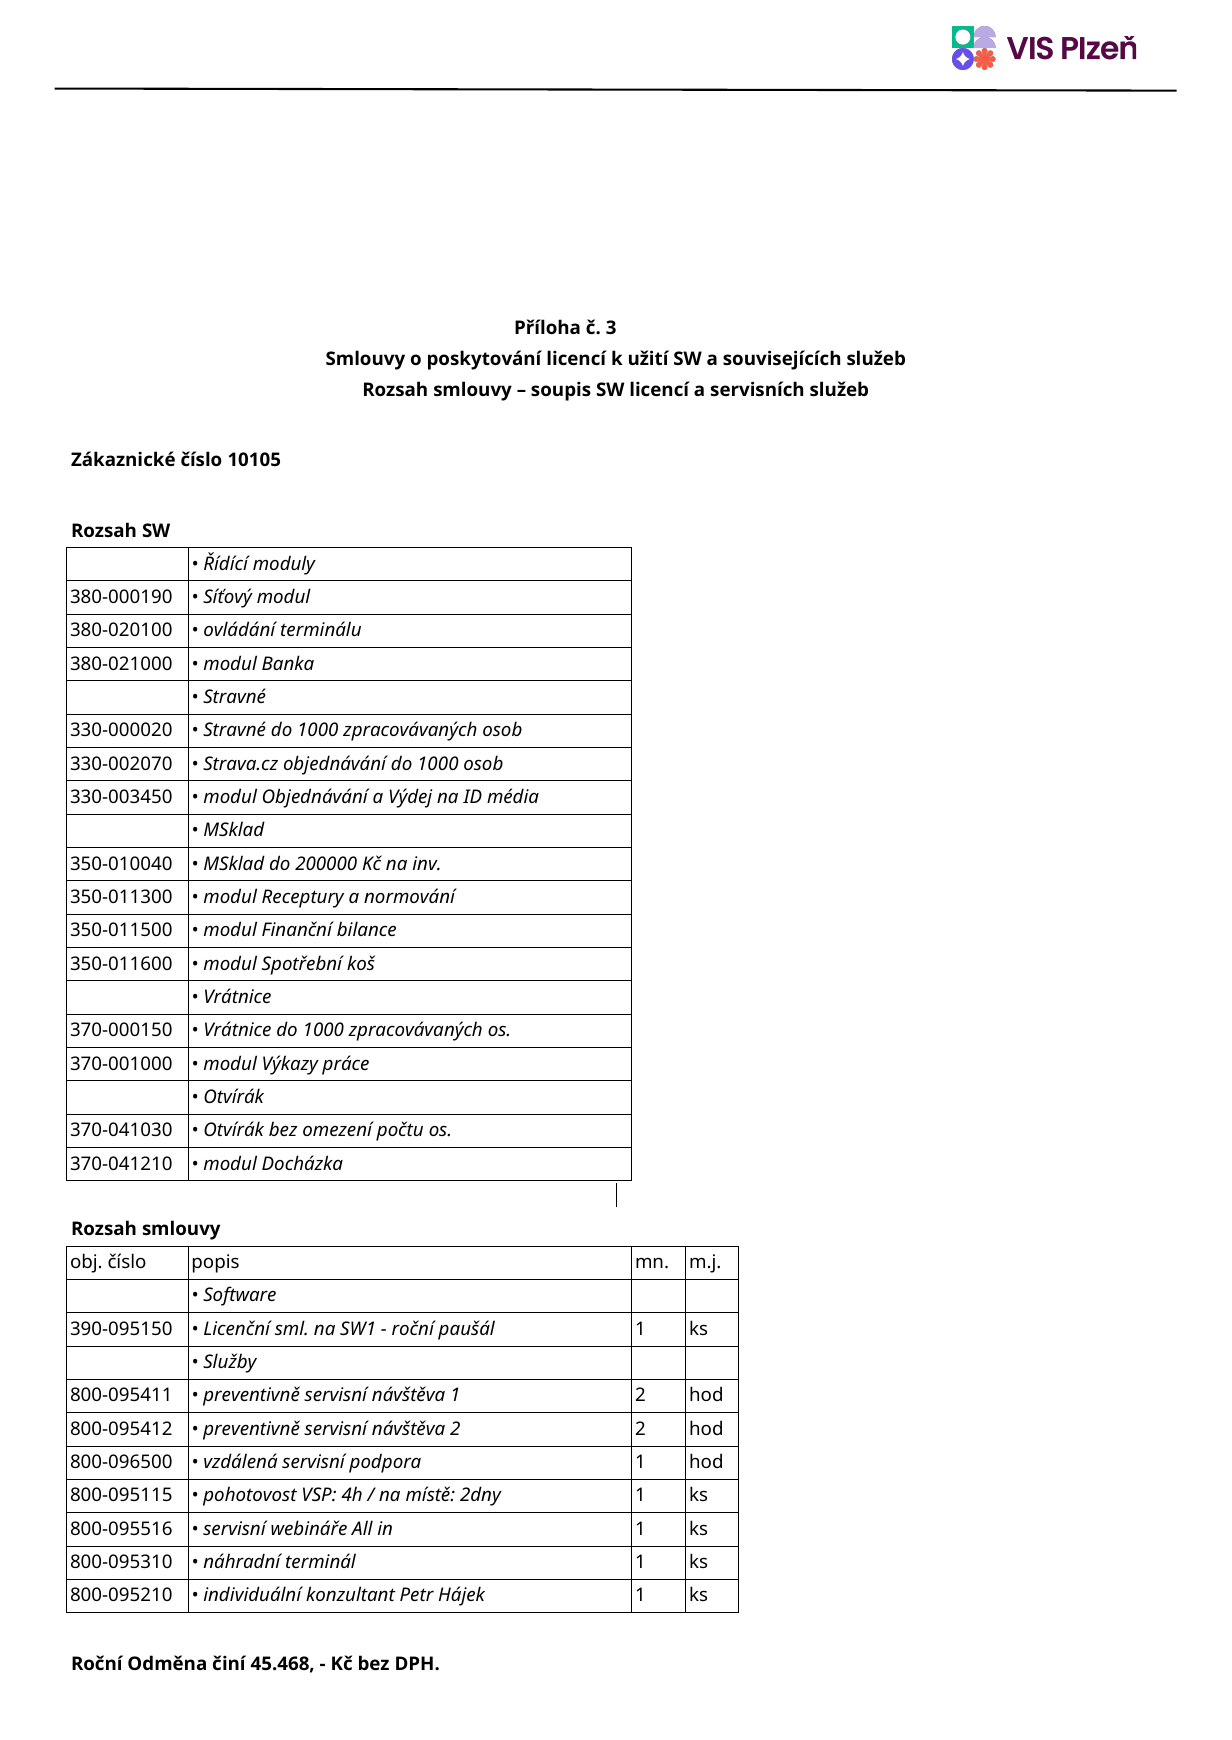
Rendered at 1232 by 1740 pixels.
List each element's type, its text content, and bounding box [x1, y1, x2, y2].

table_cell 800-095115 [67, 1480, 188, 1512]
table_cell hod [686, 1380, 738, 1412]
table_cell • Stravné do 1000 zpracovávaných osob [189, 715, 631, 747]
table_header • Řídící moduly [189, 548, 631, 580]
text Příloha č. [71, 314, 1160, 340]
table_cell 1 [632, 1580, 685, 1612]
table_cell • pohotovost VSP: 4h / na místě: 2dny [189, 1480, 631, 1512]
table_cell • Stravné [189, 681, 631, 714]
table_cell ks [686, 1547, 738, 1579]
table_cell • modul Finanční bilance [189, 915, 631, 947]
table_cell 370-041210 [67, 1148, 188, 1180]
table_cell • náhradní terminál [189, 1547, 631, 1579]
text Smlouvy o poskytování licencí k užití SW a souvisejících služeb [71, 345, 1160, 371]
table_cell • Síťový modul [189, 581, 631, 614]
table_cell 2 [632, 1413, 685, 1446]
table_cell • modul Výkazy práce [189, 1048, 631, 1080]
table_cell • modul Spotřební koš [189, 948, 631, 980]
table_cell 800-095516 [67, 1513, 188, 1546]
table_cell • Licenční sml. na SW1 - roční paušál [189, 1313, 631, 1346]
table_cell • Vrátnice [189, 981, 631, 1014]
table_cell • modul Objednávání a Výdej na ID média [189, 781, 631, 814]
table_cell 380-020100 [67, 615, 188, 647]
table_cell 350-011600 [67, 948, 188, 980]
table_header m.j. [686, 1247, 738, 1279]
text Zákaznické číslo [71, 447, 1160, 472]
table_cell [67, 1347, 188, 1379]
table_cell 800-096500 [67, 1447, 188, 1479]
table_cell ks [686, 1580, 738, 1612]
table_cell • vzdálená servisní podpora [189, 1447, 631, 1479]
table_cell • Strava.cz objednávání do 1000 osob [189, 748, 631, 780]
table_cell 370-001000 [67, 1048, 188, 1080]
text Rozsah smlouvy – soupis SW licencí a servisních služeb [71, 376, 1160, 402]
table_cell [686, 1280, 738, 1312]
table_cell 350-011500 [67, 915, 188, 947]
table_cell • servisní webináře All in [189, 1513, 631, 1546]
table_cell 800-095210 [67, 1580, 188, 1612]
table_cell 370-000150 [67, 1015, 188, 1047]
table_cell [686, 1347, 738, 1379]
table_cell 1 [632, 1447, 685, 1479]
table_cell ks [686, 1513, 738, 1546]
table_cell 800-095411 [67, 1380, 188, 1412]
table_cell • Služby [189, 1347, 631, 1379]
table_cell • modul Banka [189, 648, 631, 680]
table_cell 330-003450 [67, 781, 188, 814]
table_cell 2 [632, 1380, 685, 1412]
table_cell • individuální konzultant Petr Hájek [189, 1580, 631, 1612]
table_cell ks [686, 1480, 738, 1512]
table_cell • preventivně servisní návštěva 2 [189, 1413, 631, 1446]
picture [952, 26, 1137, 70]
table_cell • preventivně servisní návštěva 1 [189, 1380, 631, 1412]
table_cell 330-000020 [67, 715, 188, 747]
table_cell • modul Receptury a normování [189, 881, 631, 914]
table_cell 1 [632, 1513, 685, 1546]
table_cell [67, 681, 188, 714]
table_cell [67, 1081, 188, 1114]
table_header mn. [632, 1247, 685, 1279]
text Rozsah smlouvy [71, 1216, 1160, 1241]
table_cell 330-002070 [67, 748, 188, 780]
table_cell [67, 815, 188, 847]
table_cell • modul Docházka [189, 1148, 631, 1180]
table_cell 380-000190 [67, 581, 188, 614]
text Rozsah SW [71, 517, 1160, 543]
table_cell • MSklad [189, 815, 631, 847]
table_cell 350-011300 [67, 881, 188, 914]
table_cell • Otvírák bez omezení počtu os. [189, 1115, 631, 1147]
table_cell 1 [632, 1547, 685, 1579]
table_cell • ovládání terminálu [189, 615, 631, 647]
table_cell [632, 1280, 685, 1312]
text Roční Odměna činí 45.468, - Kč bez DPH. [71, 1650, 1160, 1676]
table_cell 380-021000 [67, 648, 188, 680]
table_cell • Vrátnice do 1000 zpracovávaných os. [189, 1015, 631, 1047]
table_cell hod [686, 1413, 738, 1446]
table_cell 350-010040 [67, 848, 188, 880]
table_cell • Otvírák [189, 1081, 631, 1114]
table_cell 1 [632, 1480, 685, 1512]
table_cell [67, 1280, 188, 1312]
table_cell 370-041030 [67, 1115, 188, 1147]
table_header popis [189, 1247, 631, 1279]
table_cell 800-095412 [67, 1413, 188, 1446]
table_cell 1 [632, 1313, 685, 1346]
table_cell hod [686, 1447, 738, 1479]
table_cell • Software [189, 1280, 631, 1312]
table_header [67, 548, 188, 580]
table_cell ks [686, 1313, 738, 1346]
table_cell 390-095150 [67, 1313, 188, 1346]
table_cell • MSklad do 200000 Kč na inv. [189, 848, 631, 880]
table_cell 800-095310 [67, 1547, 188, 1579]
table_cell [632, 1347, 685, 1379]
table_cell [67, 981, 188, 1014]
table_header obj. číslo [67, 1247, 188, 1279]
